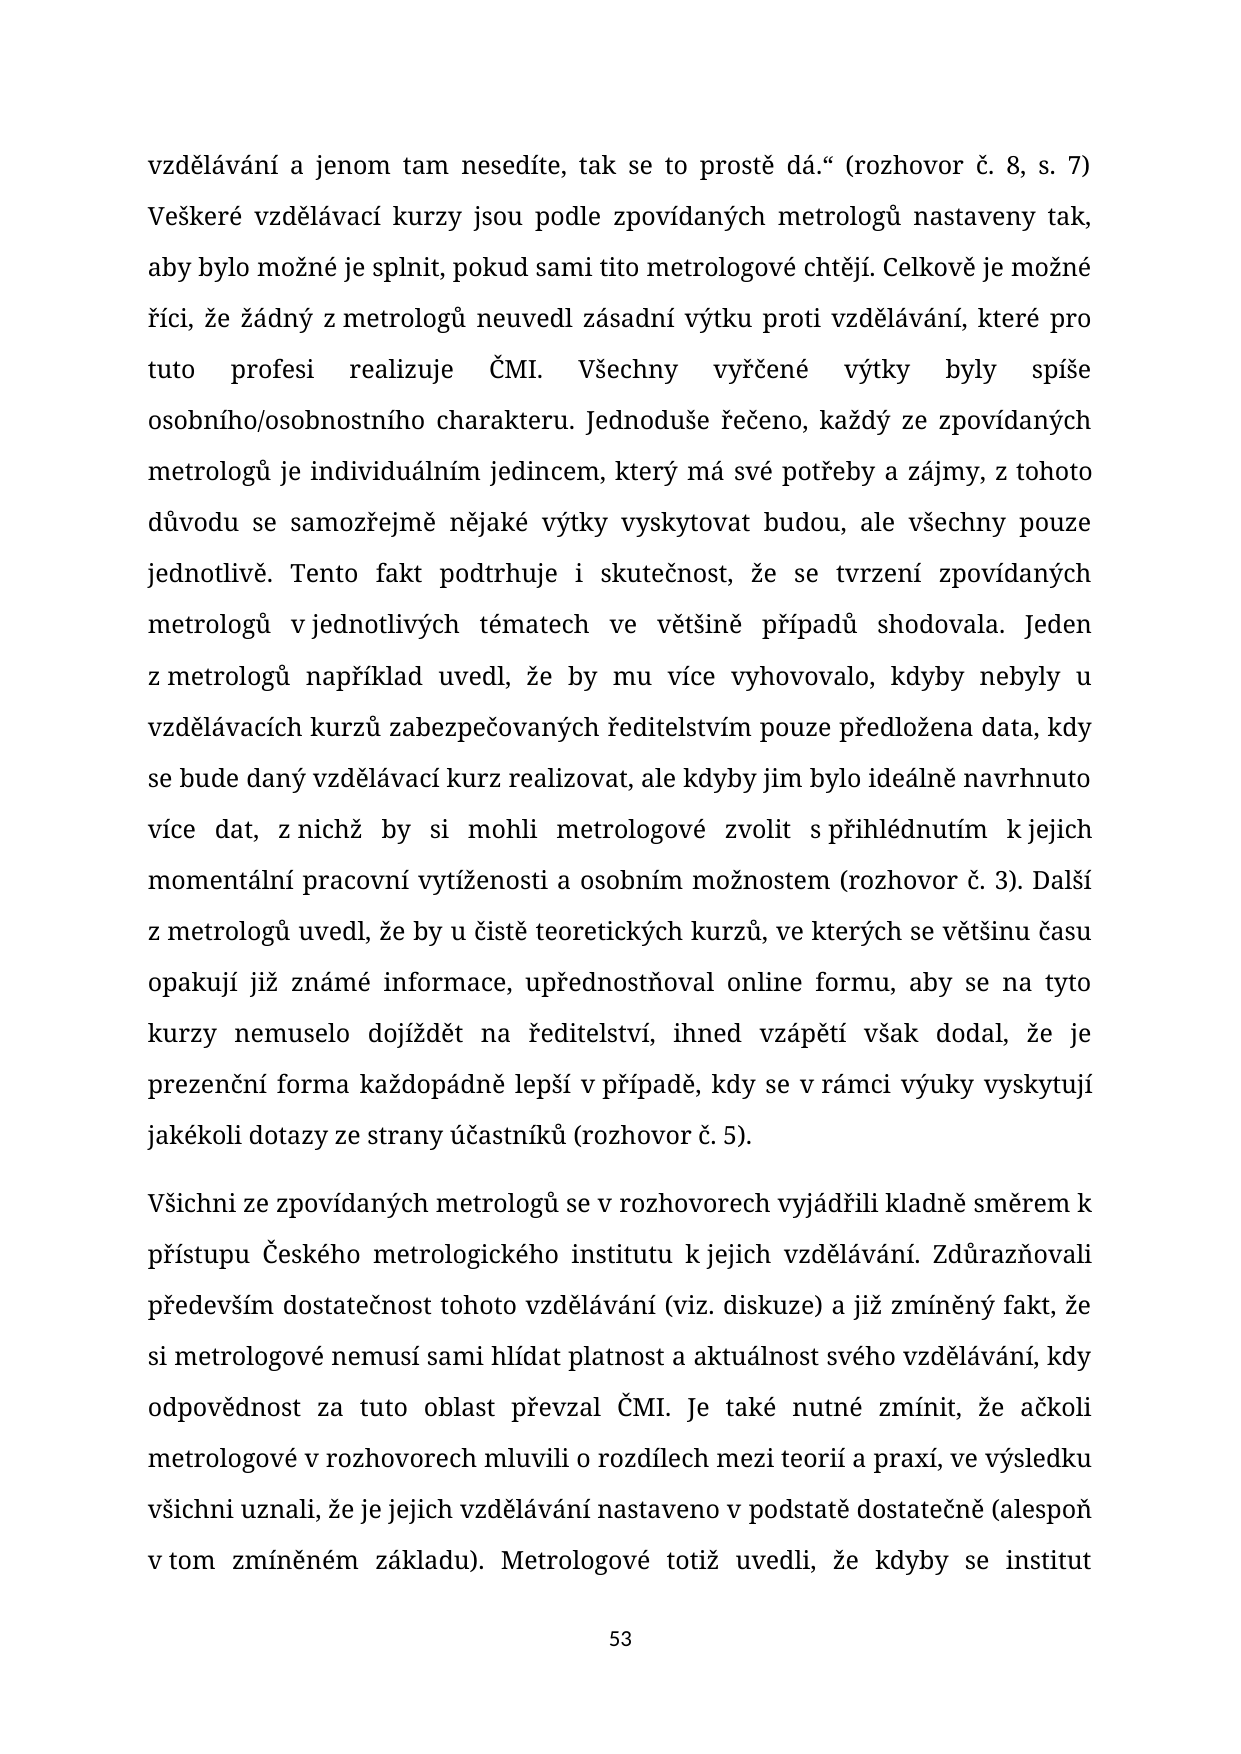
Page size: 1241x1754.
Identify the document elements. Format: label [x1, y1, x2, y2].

text [148, 1185, 1092, 1577]
text [148, 148, 1092, 1152]
